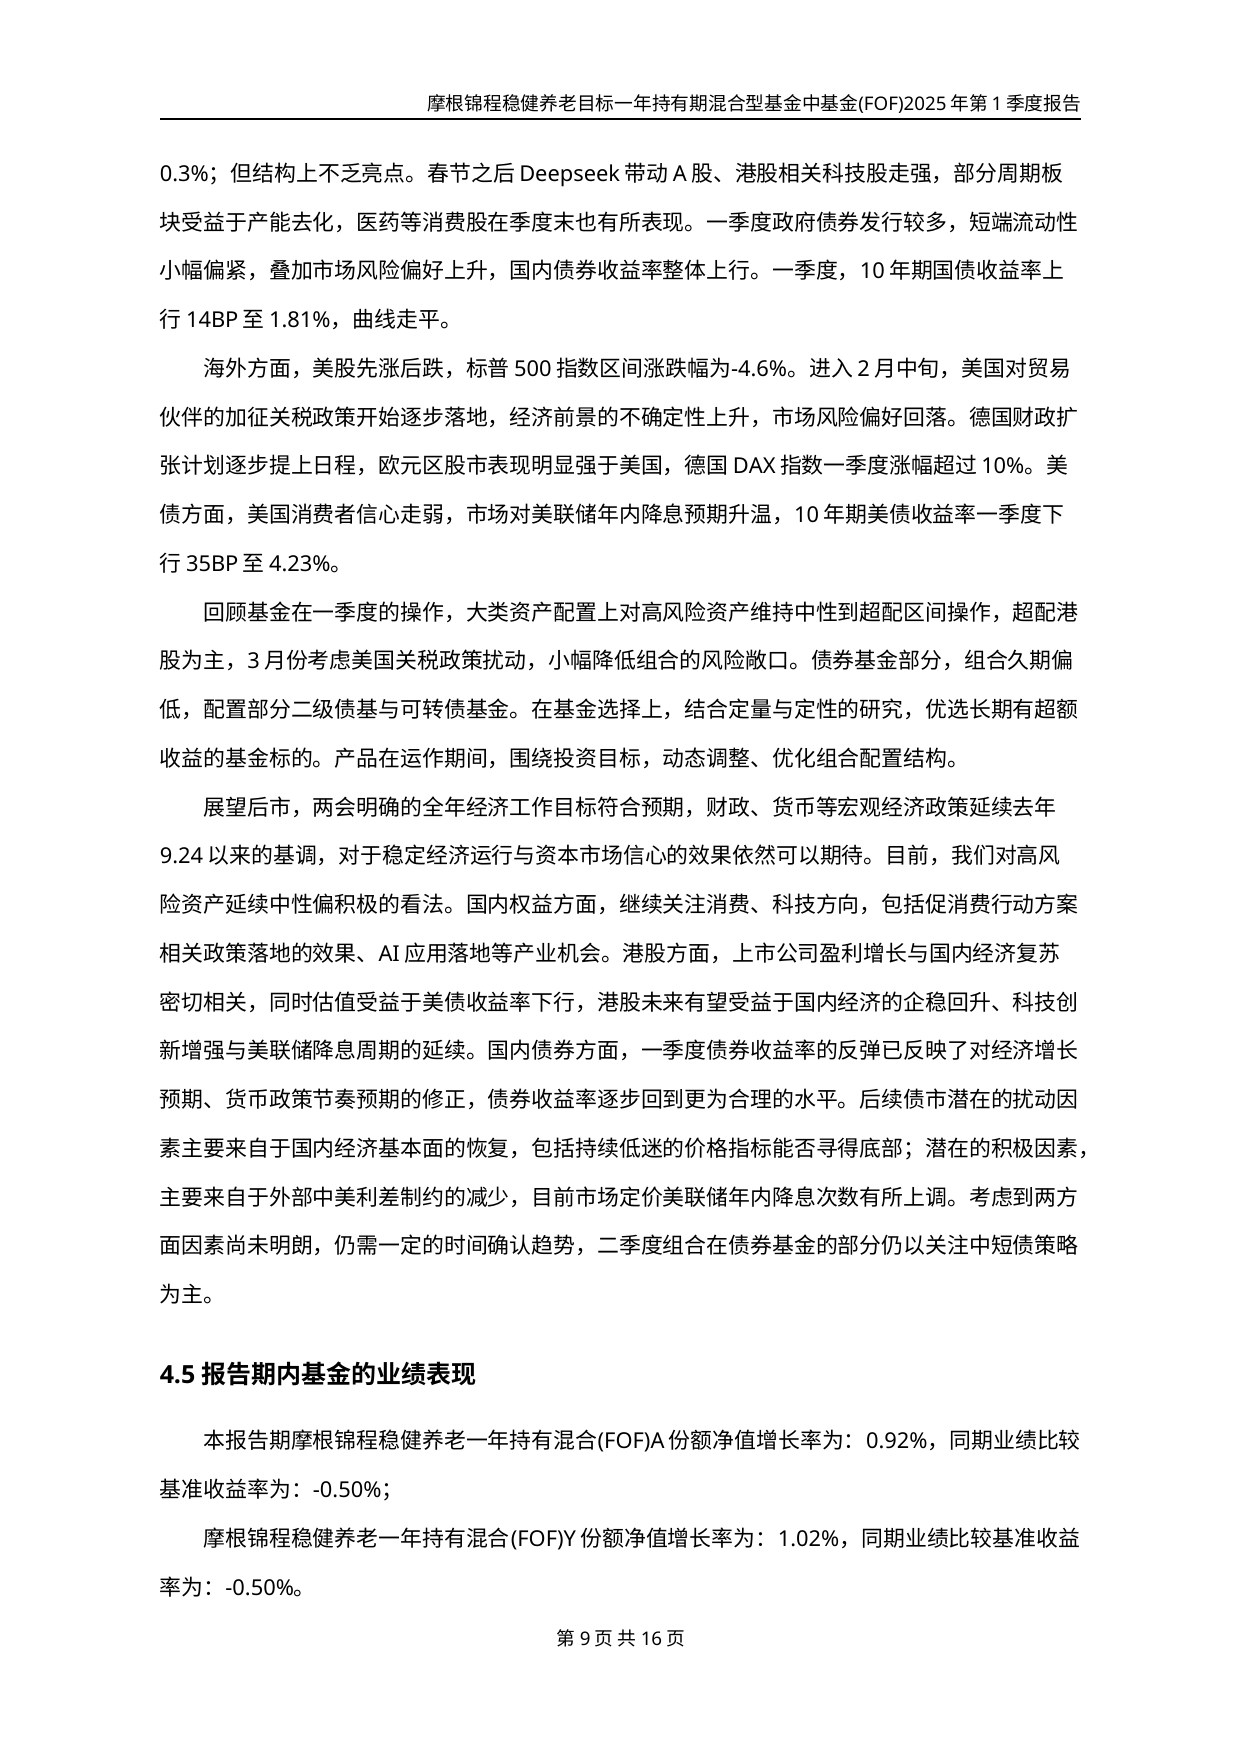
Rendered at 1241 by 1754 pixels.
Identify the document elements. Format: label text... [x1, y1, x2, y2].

text 本报告期摩根锦程稳健养老一年持有混合(FOF)A份额净值增长率为：0.92%，同期业绩比较基准收益率为：-0.50%； 摩根锦程稳健养老一年持有混合(FOF)Y份额净值增长率为：1.02%，同期业绩比较基准收益率为：-0.50%。 [159, 1423, 1081, 1602]
title 报告期内基金的业绩表现 [159, 1341, 1081, 1406]
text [159, 155, 1081, 1309]
